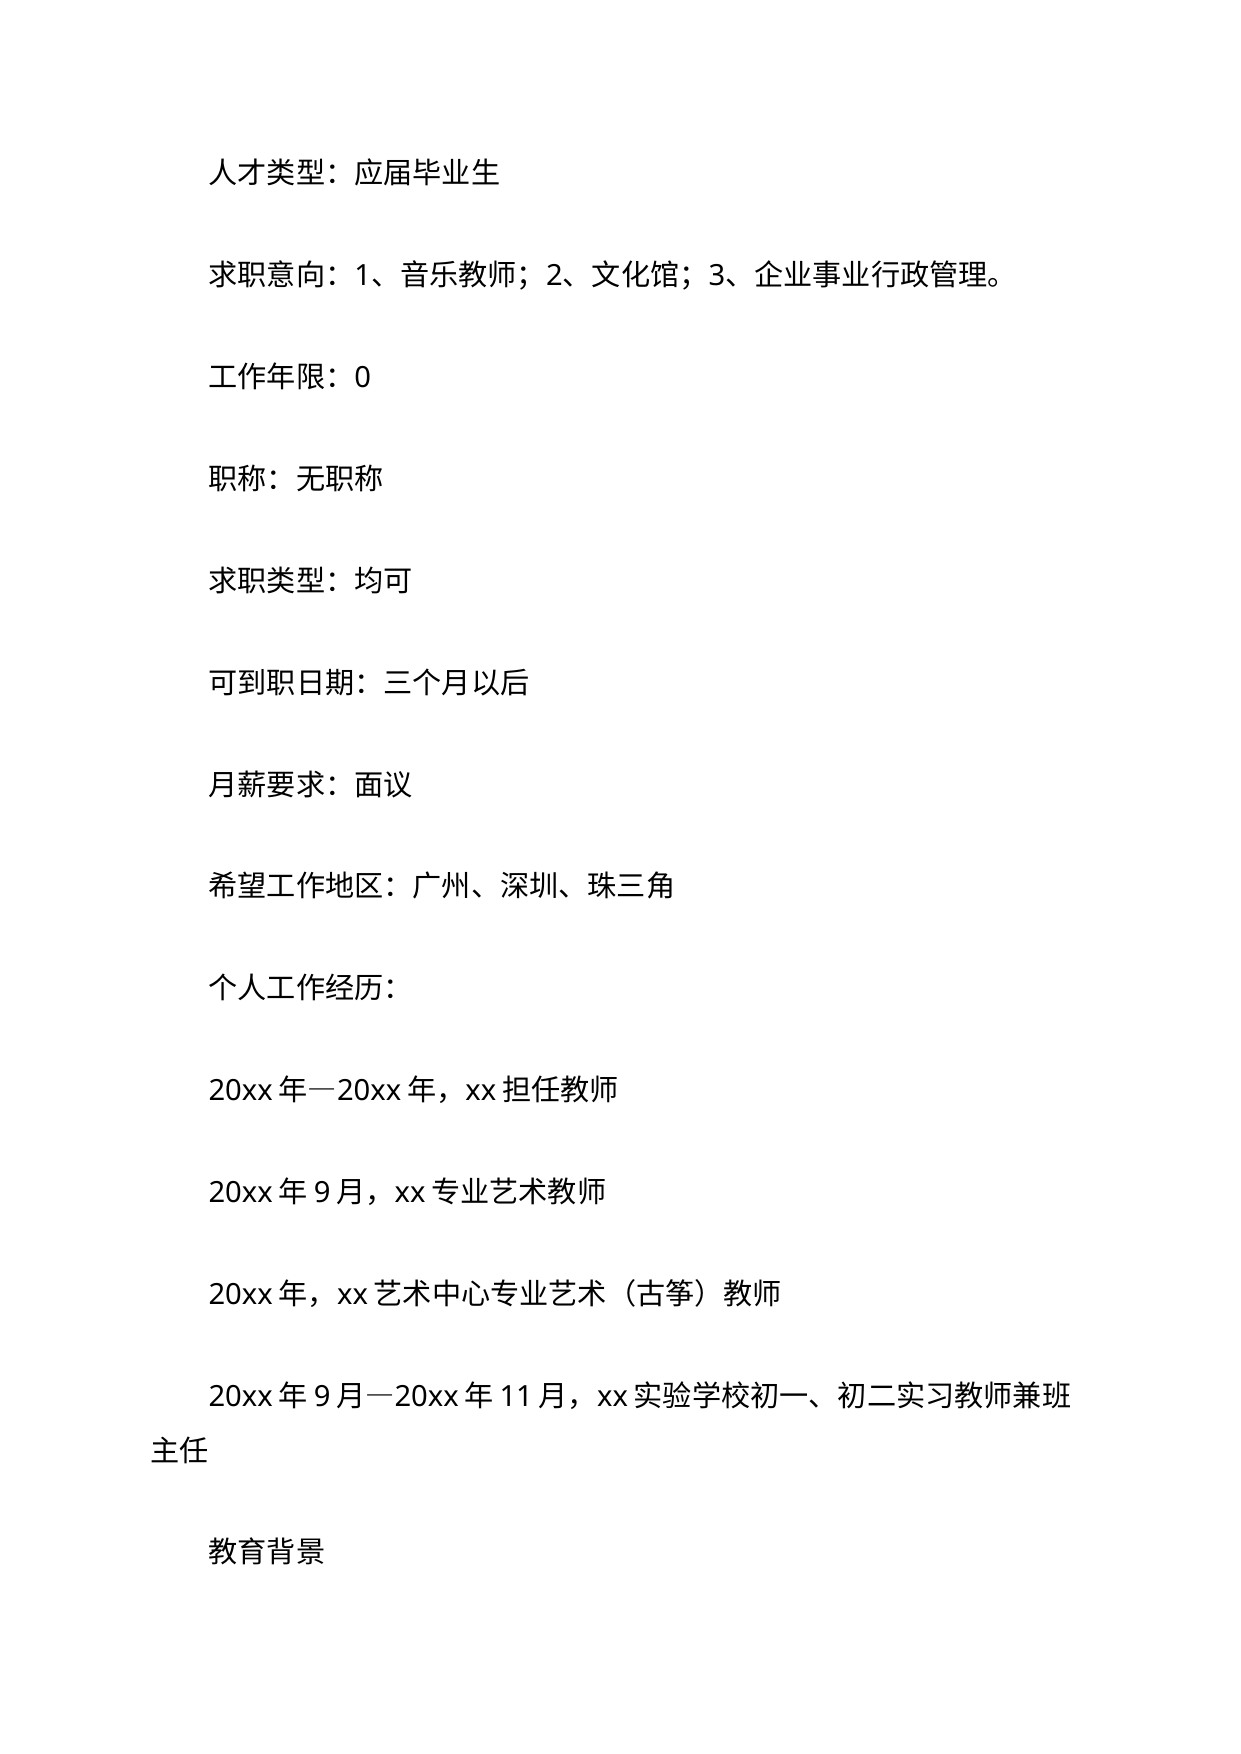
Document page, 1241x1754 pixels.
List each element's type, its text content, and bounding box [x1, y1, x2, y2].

text 职称：无职称 [150, 456, 1090, 498]
text 20xx年9月，xx专业艺术教师 [150, 1168, 1090, 1211]
text 求职意向：1、音乐教师；2、文化馆；3、企业事业行政管理。 [150, 252, 1090, 294]
text 工作年限：0 [150, 354, 1090, 396]
text 可到职日期：三个月以后 [150, 659, 1090, 702]
text 人才类型：应届毕业生 [150, 150, 1090, 192]
text 20xx年9月—20xx年11月，xx实验学校初一、初二实习教师兼班主任 [150, 1372, 1090, 1469]
text 20xx年—20xx年，xx担任教师 [150, 1066, 1090, 1109]
text 个人工作经历： [150, 964, 1090, 1007]
text 教育背景 [150, 1529, 1090, 1571]
text 月薪要求：面议 [150, 761, 1090, 803]
text 希望工作地区：广州、深圳、珠三角 [150, 863, 1090, 905]
text 求职类型：均可 [150, 557, 1090, 600]
text 20xx年，xx艺术中心专业艺术（古筝）教师 [150, 1270, 1090, 1313]
